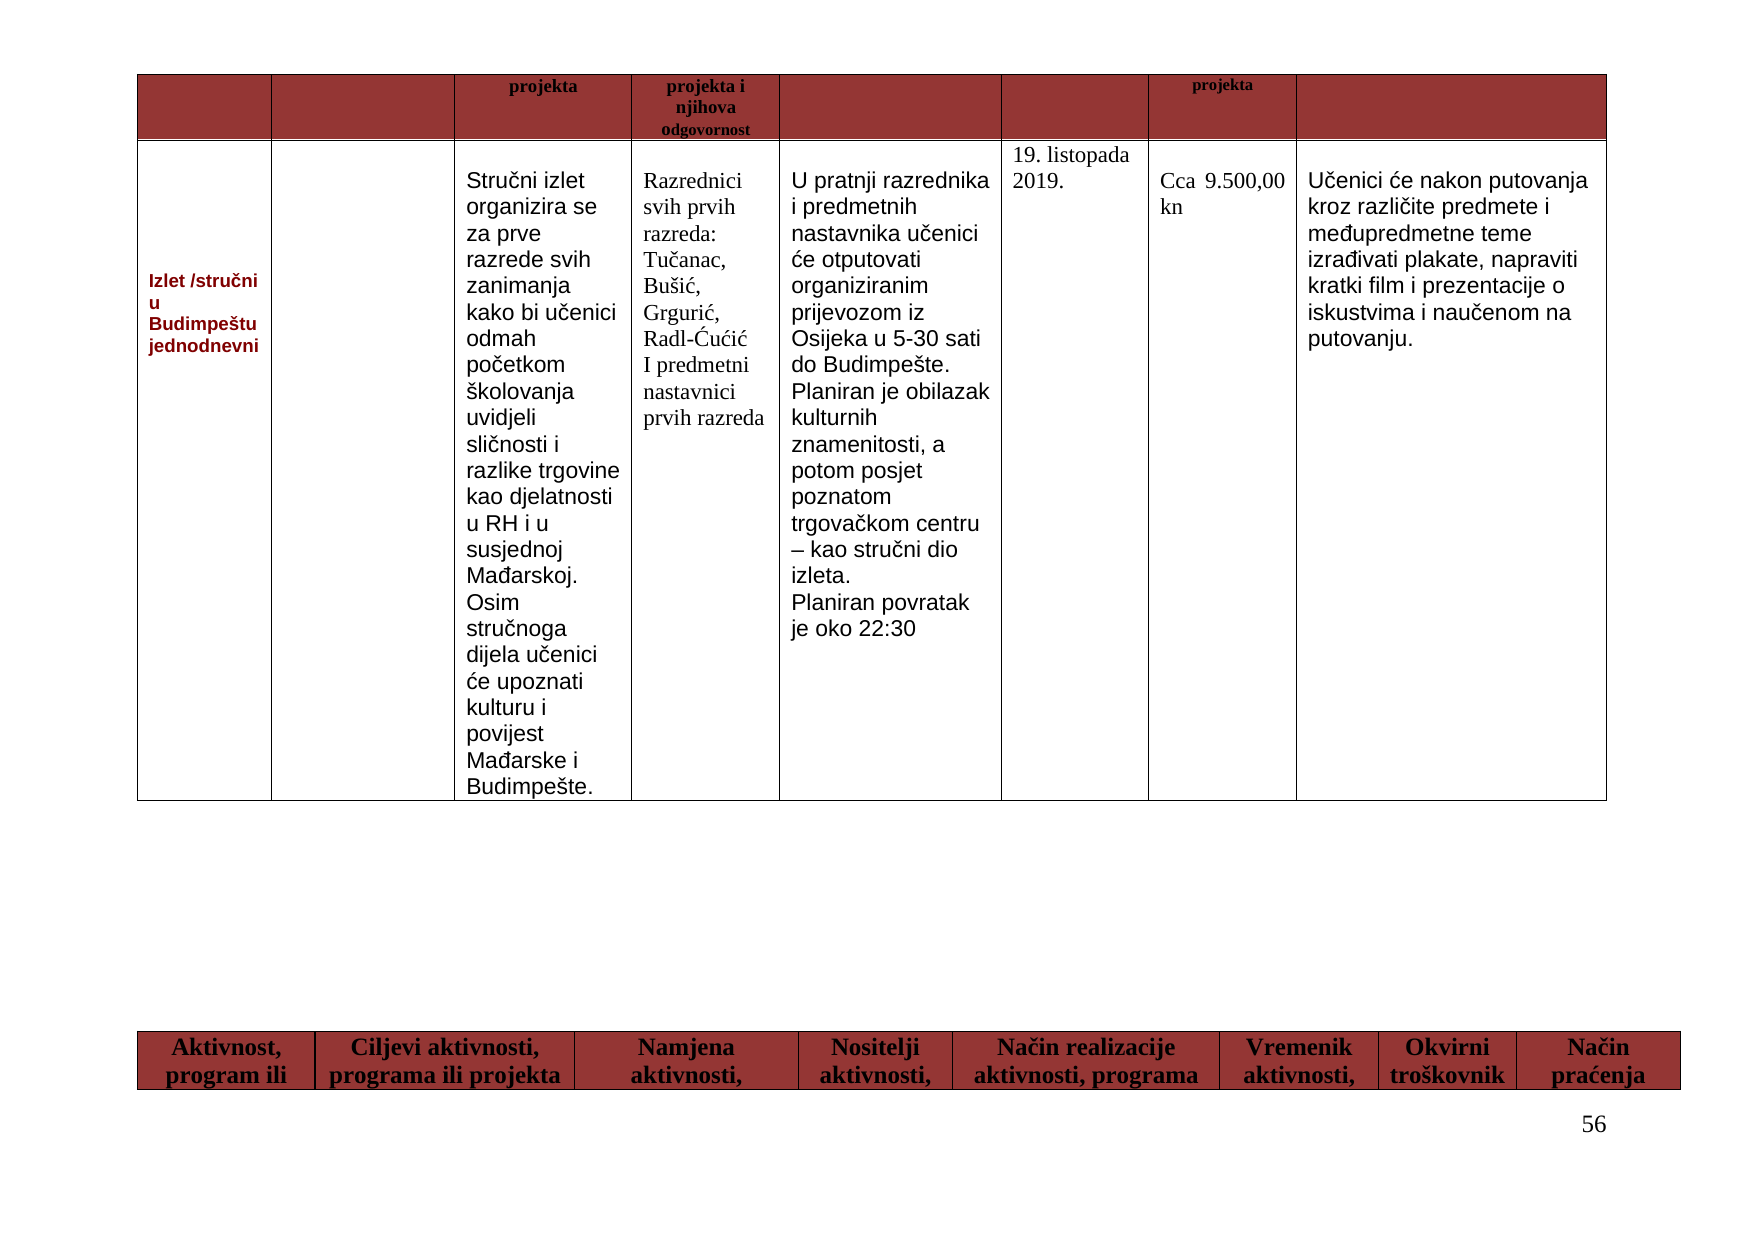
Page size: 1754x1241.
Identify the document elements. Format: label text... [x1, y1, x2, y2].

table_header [632, 75, 779, 139]
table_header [138, 75, 271, 139]
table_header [575, 1032, 798, 1089]
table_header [953, 1032, 1219, 1089]
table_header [272, 75, 454, 139]
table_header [1220, 1032, 1378, 1089]
table_cell Cca 9.500,00 kn [1149, 141, 1296, 799]
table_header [1002, 75, 1148, 139]
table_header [1297, 75, 1606, 139]
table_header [780, 75, 1001, 139]
table_cell Stručni izlet organizira se za prve razrede svih zanimanja kako bi učenici odmah početkom školovanja uvidjeli sličnosti i razlike trgovine kao djelatnosti u RH i u susjednoj Mađarskoj. Osim stručnoga dijela učenici će upoznati kulturu i povijest Mađarske i Budimpešte. [455, 141, 631, 799]
table_cell Razrednici svih prvih razreda: Tučanac, Bušić, Grgurić, Radl-Ćućić I predmetni nastavnici prvih razreda [632, 141, 779, 799]
table_cell 19. listopada 2019. [1002, 141, 1148, 799]
table_cell [272, 141, 454, 799]
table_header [1517, 1032, 1680, 1089]
table_cell Učenici će nakon putovanja kroz različite predmete i međupredmetne teme izrađivati plakate, napraviti kratki film i prezentacije o iskustvima i naučenom na putovanju. [1297, 141, 1606, 799]
table_cell U pratnji razrednika i predmetnih nastavnika učenici će otputovati organiziranim prijevozom iz Osijeka u 5-30 sati do Budimpešte. Planiran je obilazak kulturnih znamenitosti, a potom posjet poznatom trgovačkom centru – kao stručni dio izleta. Planiran povratak je oko 22:30 [780, 141, 1001, 799]
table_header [138, 1032, 314, 1089]
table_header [1379, 1032, 1516, 1089]
table_cell Izlet /stručni u Budimpeštu jednodnevni [138, 141, 271, 799]
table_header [799, 1032, 952, 1089]
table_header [316, 1032, 574, 1089]
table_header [1149, 75, 1296, 139]
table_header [455, 75, 631, 139]
